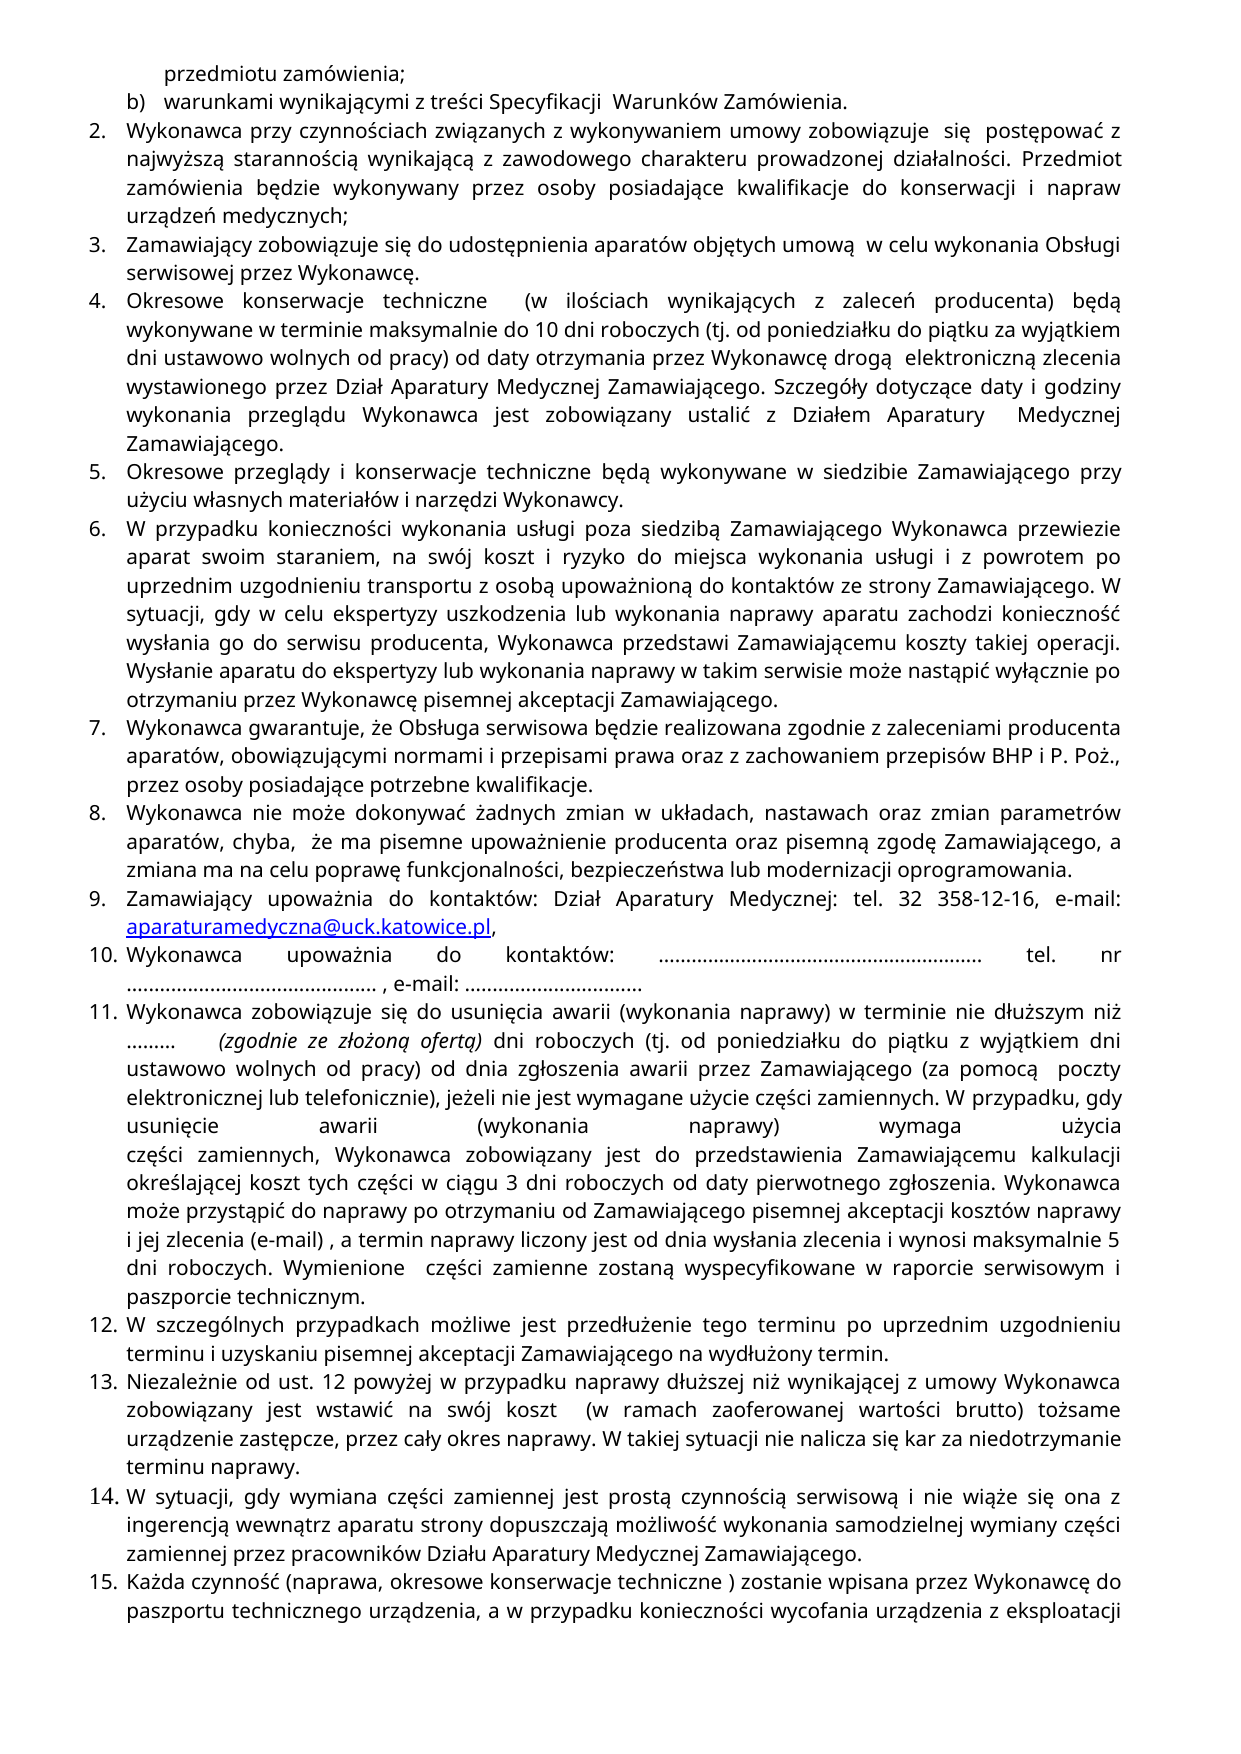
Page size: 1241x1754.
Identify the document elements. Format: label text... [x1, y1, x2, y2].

list Zamawiający zobowiązuje się do udostępnienia aparatów objętych umową w celu wykonania Obsługi serwisowej przez Wykonawcę. [89, 230, 1122, 287]
list Wykonawca gwarantuje, że Obsługa serwisowa będzie realizowana zgodnie z zaleceniami producenta aparatów, obowiązującymi normami i przepisami prawa oraz z zachowaniem przepisów BHP i P. Poż., przez osoby posiadające potrzebne kwalifikacje. [89, 713, 1122, 798]
list Wykonawca przy czynnościach związanych z wykonywaniem umowy zobowiązuje się postępować z najwyższą starannością wynikającą z zawodowego charakteru prowadzonej działalności. Przedmiot zamówienia będzie wykonywany przez osoby posiadające kwalifikacje do konserwacji i napraw urządzeń medycznych; [89, 116, 1122, 230]
list W szczególnych przypadkach możliwe jest przedłużenie tego terminu po uprzednim uzgodnieniu terminu i uzyskaniu pisemnej akceptacji Zamawiającego na wydłużony termin. [89, 1310, 1122, 1367]
list Wykonawca zobowiązuje się do usunięcia awarii (wykonania naprawy) w terminie nie dłuższym niż ……… (zgodnie ze złożoną ofertą) dni roboczych (tj. od poniedziałku do piątku z wyjątkiem dni ustawowo wolnych od pracy) od dnia zgłoszenia awarii przez Zamawiającego (za pomocą poczty elektronicznej lub telefonicznie), jeżeli nie jest wymagane użycie części zamiennych. W przypadku, gdy usunięcie awarii (wykonania naprawy) wymaga użycia części zamiennych, Wykonawca zobowiązany jest do przedstawienia Zamawiającemu kalkulacji określającej koszt tych części w ciągu 3 dni roboczych od daty pierwotnego zgłoszenia. Wykonawca może przystąpić do naprawy po otrzymaniu od Zamawiającego pisemnej akceptacji kosztów naprawy i jej zlecenia (e-mail) , a termin naprawy liczony jest od dnia wysłania zlecenia i wynosi maksymalnie 5 dni roboczych. Wymienione części zamienne zostaną wyspecyfikowane w raporcie serwisowym i paszporcie technicznym. [89, 997, 1122, 1310]
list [126, 59, 1122, 87]
list Okresowe konserwacje techniczne (w ilościach wynikających z zaleceń producenta) będą wykonywane w terminie maksymalnie do 10 dni roboczych (tj. od poniedziałku do piątku za wyjątkiem dni ustawowo wolnych od pracy) od daty otrzymania przez Wykonawcę drogą elektroniczną zlecenia wystawionego przez Dział Aparatury Medycznej Zamawiającego. Szczegóły dotyczące daty i godziny wykonania przeglądu Wykonawca jest zobowiązany ustalić z Działem Aparatury Medycznej Zamawiającego. [89, 287, 1122, 457]
list W przypadku konieczności wykonania usługi poza siedzibą Zamawiającego Wykonawca przewiezie aparat swoim staraniem, na swój koszt i ryzyko do miejsca wykonania usługi i z powrotem po uprzednim uzgodnieniu transportu z osobą upoważnioną do kontaktów ze strony Zamawiającego. W sytuacji, gdy w celu ekspertyzy uszkodzenia lub wykonania naprawy aparatu zachodzi konieczność wysłania go do serwisu producenta, Wykonawca przedstawi Zamawiającemu koszty takiej operacji. Wysłanie aparatu do ekspertyzy lub wykonania naprawy w takim serwisie może nastąpić wyłącznie po otrzymaniu przez Wykonawcę pisemnej akceptacji Zamawiającego. [89, 514, 1122, 713]
list warunkami wynikającymi z treści Specyfikacji Warunków Zamówienia. [126, 87, 1122, 116]
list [89, 1567, 1122, 1624]
list Okresowe przeglądy i konserwacje techniczne będą wykonywane w siedzibie Zamawiającego przy użyciu własnych materiałów i narzędzi Wykonawcy. [89, 457, 1122, 514]
list Wykonawca nie może dokonywać żadnych zmian w układach, nastawach oraz zmian parametrów aparatów, chyba, że ma pisemne upoważnienie producenta oraz pisemną zgodę Zamawiającego, a zmiana ma na celu poprawę funkcjonalności, bezpieczeństwa lub modernizacji oprogramowania. [89, 798, 1122, 884]
list Wykonawca upoważnia do kontaktów: ………………………………………………….. tel. nr ….......................................... , e-mail: …............................. [89, 941, 1122, 997]
list Niezależnie od ust. 12 powyżej w przypadku naprawy dłuższej niż wynikającej z umowy Wykonawca zobowiązany jest wstawić na swój koszt (w ramach zaoferowanej wartości brutto) tożsame urządzenie zastępcze, przez cały okres naprawy. W takiej sytuacji nie nalicza się kar za niedotrzymanie terminu naprawy. [89, 1367, 1122, 1481]
list W sytuacji, gdy wymiana części zamiennej jest prostą czynnością serwisową i nie wiąże się ona z ingerencją wewnątrz aparatu strony dopuszczają możliwość wykonania samodzielnej wymiany części zamiennej przez pracowników Działu Aparatury Medycznej Zamawiającego. [89, 1481, 1122, 1567]
list Zamawiający upoważnia do kontaktów: Dział Aparatury Medycznej: tel. 32 358-12-16, e-mail: aparaturamedyczna@uck.katowice.pl, [89, 884, 1122, 941]
